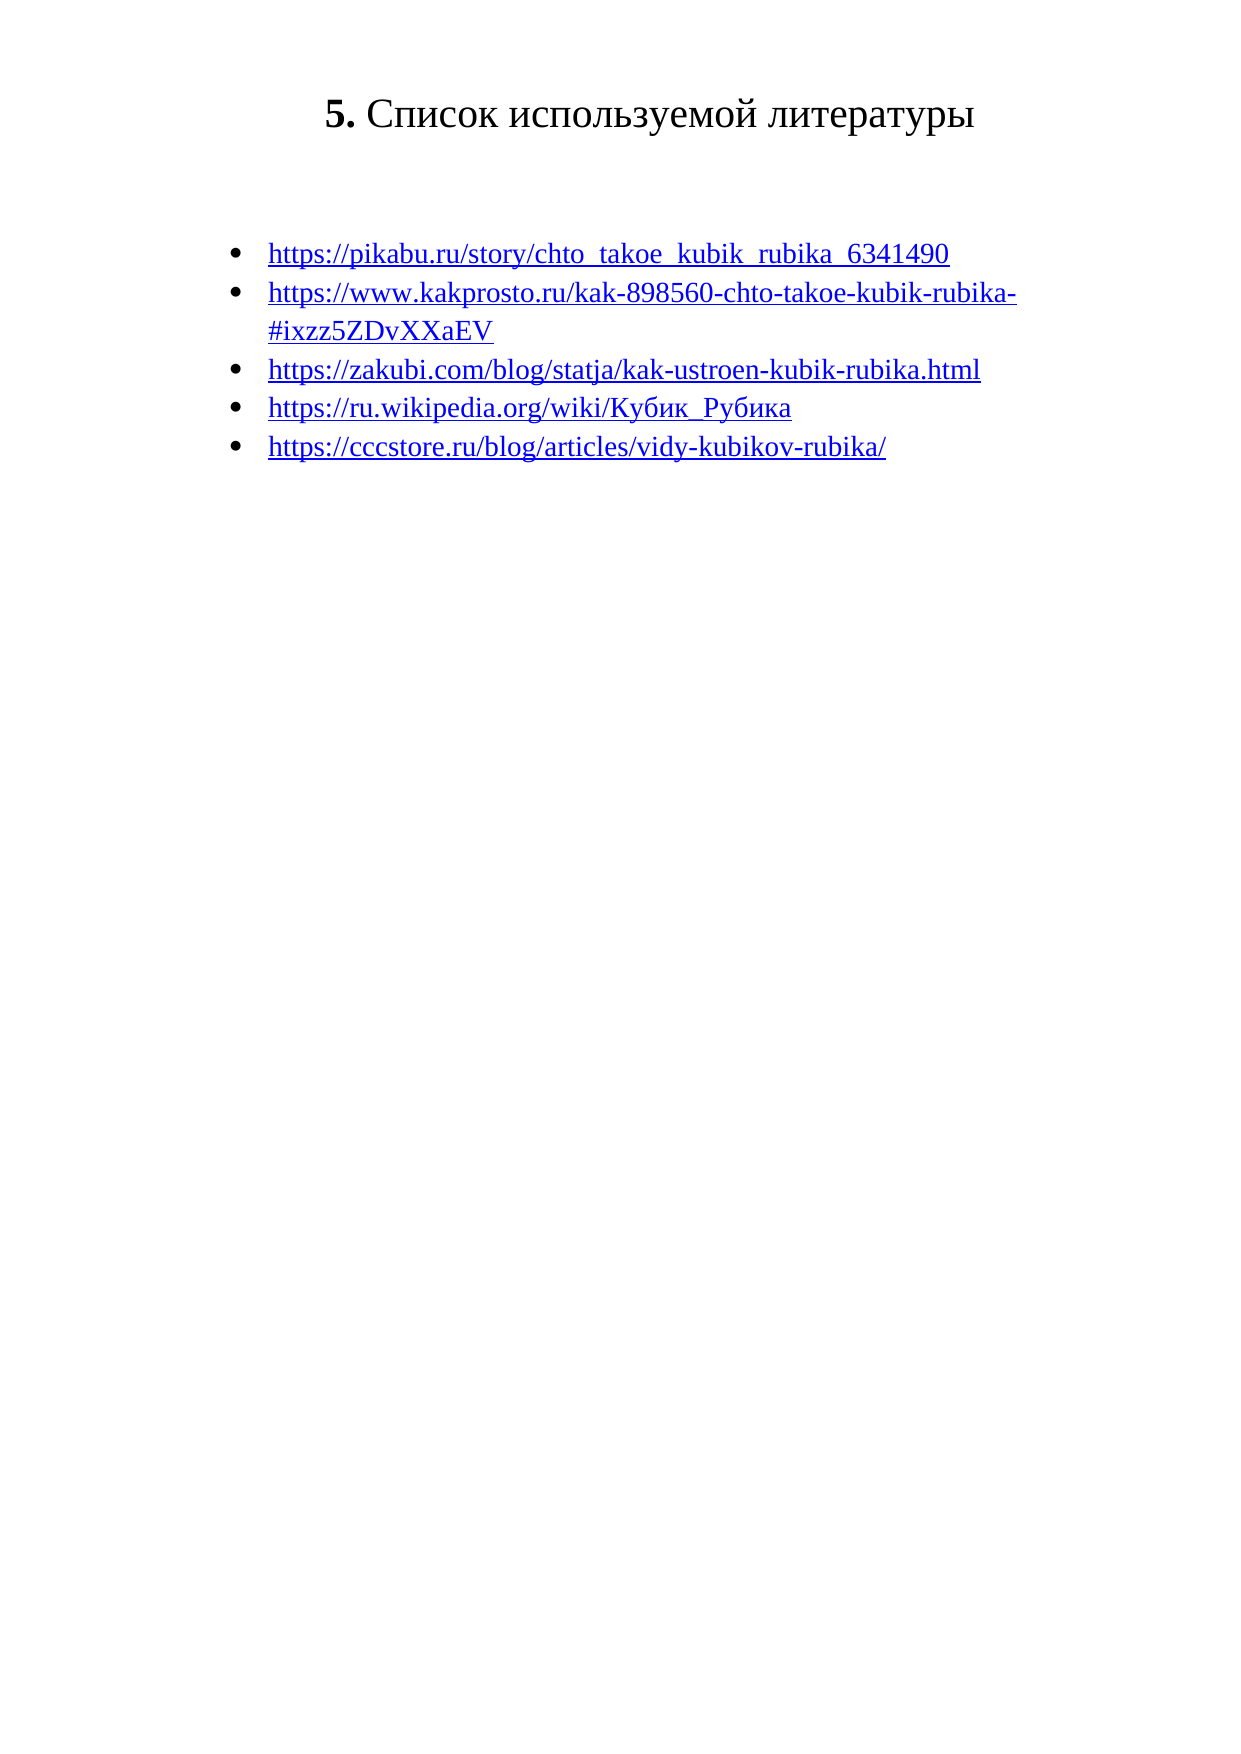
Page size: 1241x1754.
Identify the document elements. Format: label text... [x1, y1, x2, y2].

text 5. Список используемой литературы [118, 89, 1181, 137]
list https://zakubi.com/blog/statja/kak-ustroen-kubik-rubika.html [231, 352, 1181, 386]
list https://pikabu.ru/story/chto_takoe_kubik_rubika_6341490 [231, 236, 1181, 270]
list https://ru.wikipedia.org/wiki/Кубик_Рубика [231, 391, 1181, 424]
list https://www.kakprosto.ru/kak-898560-chto-takoe-kubik-rubika-#ixzz5ZDvXXaEV [231, 275, 1181, 347]
list https://cccstore.ru/blog/articles/vidy-kubikov-rubika/ [231, 429, 1181, 463]
